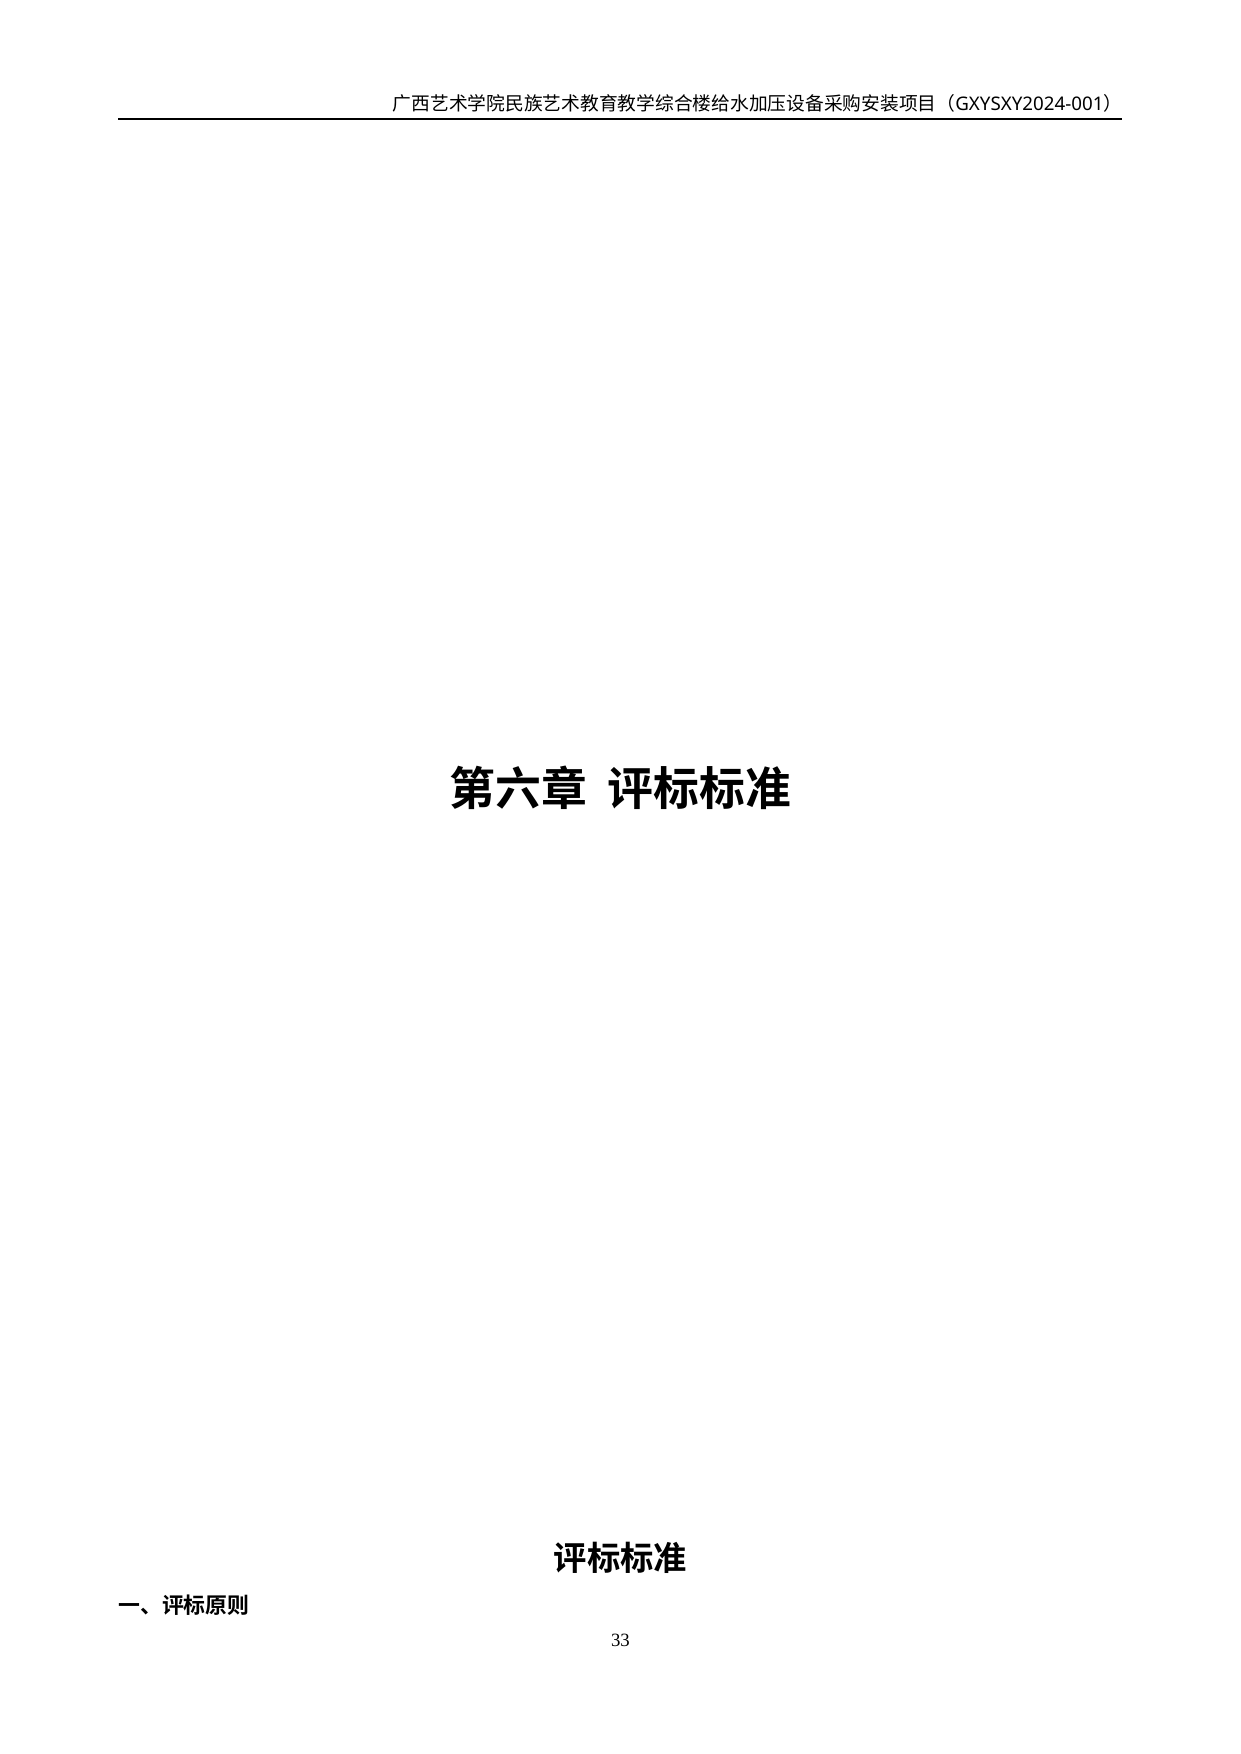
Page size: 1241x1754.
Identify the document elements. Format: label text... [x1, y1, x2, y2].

title 第六章 评标标准 [118, 737, 1122, 834]
text 一、评标原则 [118, 1588, 1122, 1621]
text 评标标准 [118, 1523, 1122, 1588]
